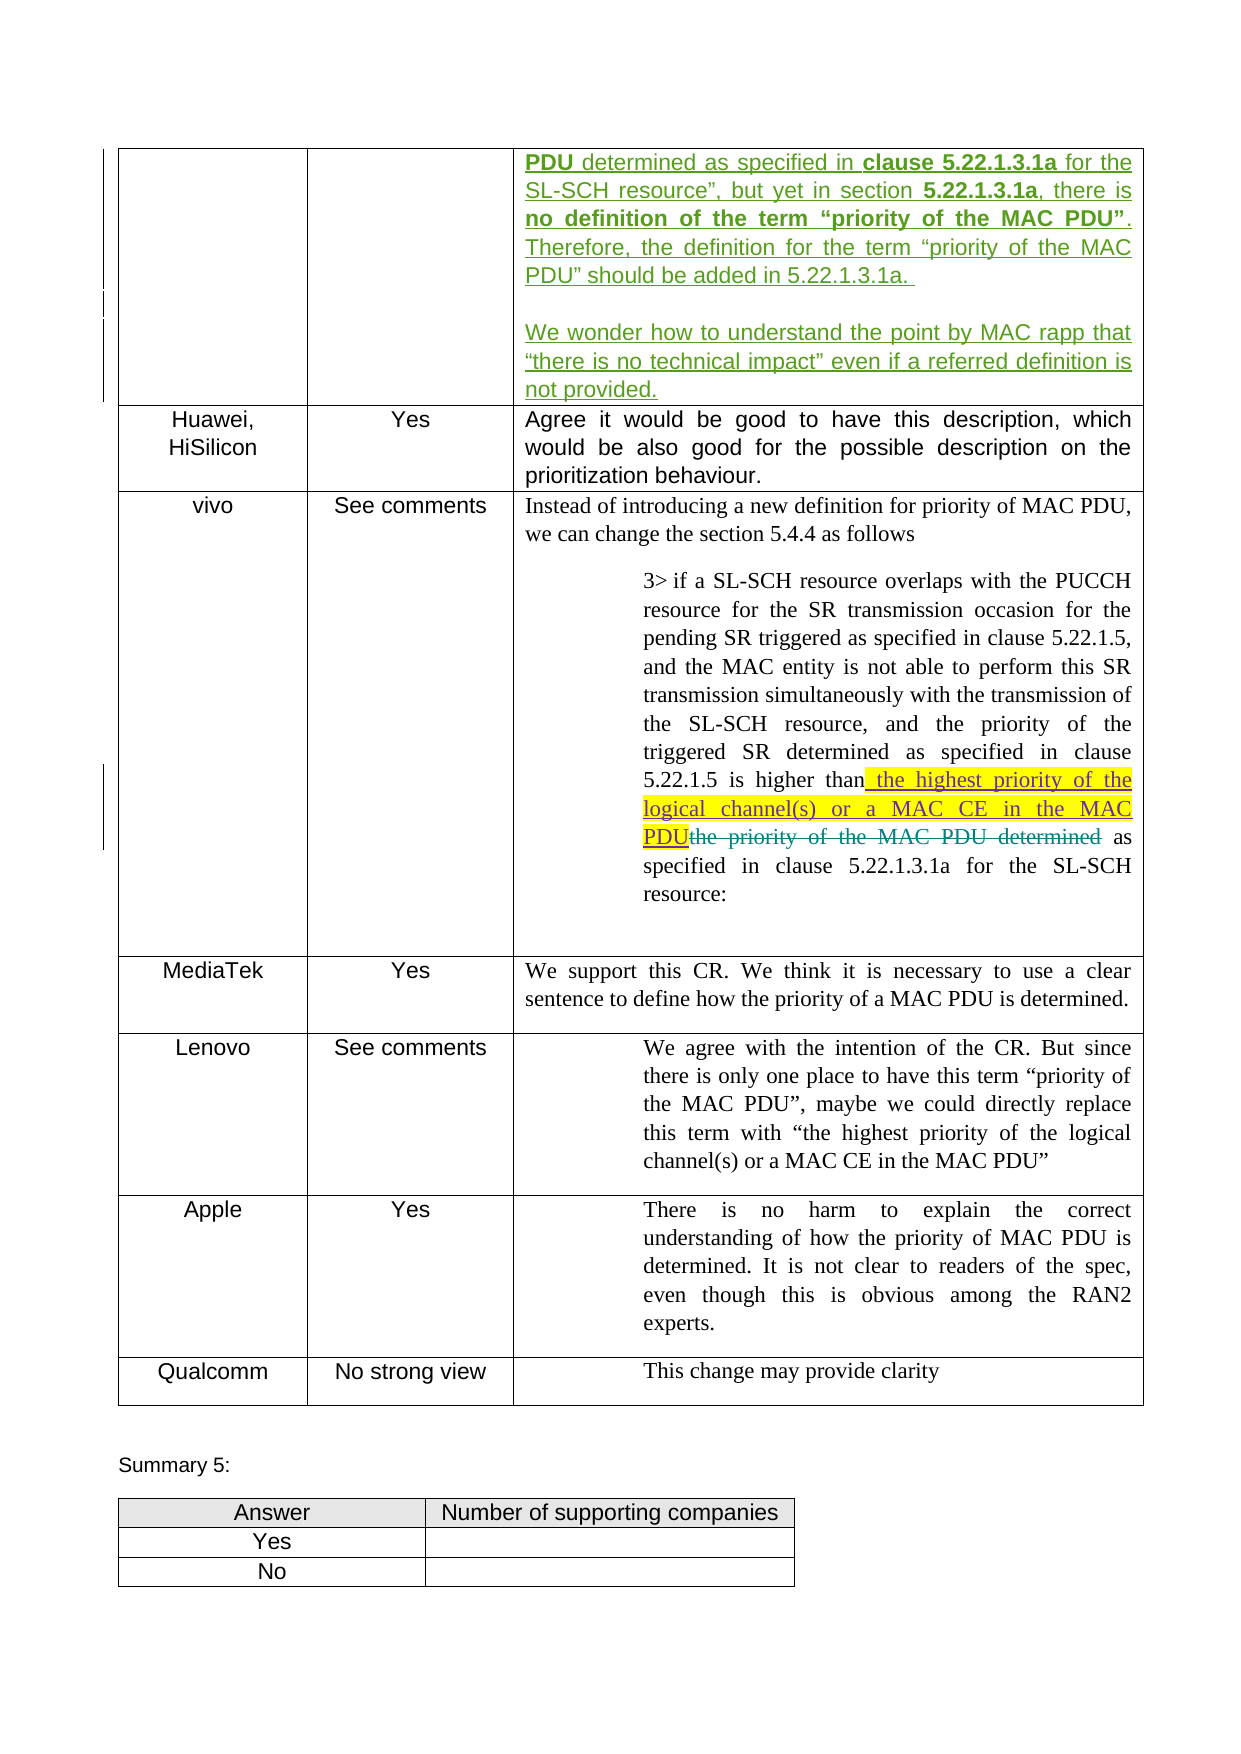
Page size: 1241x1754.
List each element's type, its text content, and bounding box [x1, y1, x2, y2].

table_cell MediaTek [119, 957, 307, 1033]
table_cell See comments [308, 1034, 513, 1194]
table_cell This change may provide clarity [514, 1358, 1143, 1405]
table_cell Yes [308, 957, 513, 1033]
table_cell [514, 149, 1143, 404]
table_cell [119, 149, 307, 404]
table_cell Apple [119, 1196, 307, 1357]
table_cell Yes [308, 1196, 513, 1357]
table_cell Instead of introducing a new definition for priority of MAC PDU, we can change the section 5.4.4 as follows 3> if a SL-SCH resource overlaps with the PUCCH resource for the SR transmission occasion for the pending SR triggered as specified in clause 5.22.1.5, and the MAC entity is not able to perform this SR transmission simultaneously with the transmission of the SL-SCH resource, and the priority of the triggered SR determined as specified in clause 5.22.1.5 is higher than as specified in clause 5.22.1.3.1a for the SL-SCH resource: [514, 492, 1143, 956]
table_cell See comments [308, 492, 513, 956]
table_cell Qualcomm [119, 1358, 307, 1405]
table_cell No [119, 1558, 425, 1586]
table_cell vivo [119, 492, 307, 956]
subtitle Summary 5: [118, 1453, 1122, 1477]
table_cell Huawei, HiSilicon [119, 406, 307, 491]
table_cell Yes [119, 1528, 425, 1557]
table_cell Agree it would be good to have this description, which would be also good for the possible description on the prioritization behaviour. [514, 406, 1143, 491]
table_cell We support this CR. We think it is necessary to use a clear sentence to define how the priority of a MAC PDU is determined. [514, 957, 1143, 1033]
table_cell [426, 1528, 794, 1557]
table_cell We agree with the intention of the CR. But since there is only one place to have this term “priority of the MAC PDU”, maybe we could directly replace this term with “the highest priority of the logical channel(s) or a MAC CE in the MAC PDU” [514, 1034, 1143, 1194]
table_cell There is no harm to explain the correct understanding of how the priority of MAC PDU is determined. It is not clear to readers of the spec, even though this is obvious among the RAN2 experts. [514, 1196, 1143, 1357]
table_cell Yes [308, 406, 513, 491]
table_cell [426, 1558, 794, 1586]
table_cell No strong view [308, 1358, 513, 1405]
table_cell Lenovo [119, 1034, 307, 1194]
table_cell [308, 149, 513, 404]
table_header Number of supporting companies [426, 1499, 794, 1527]
table_header Answer [119, 1499, 425, 1527]
